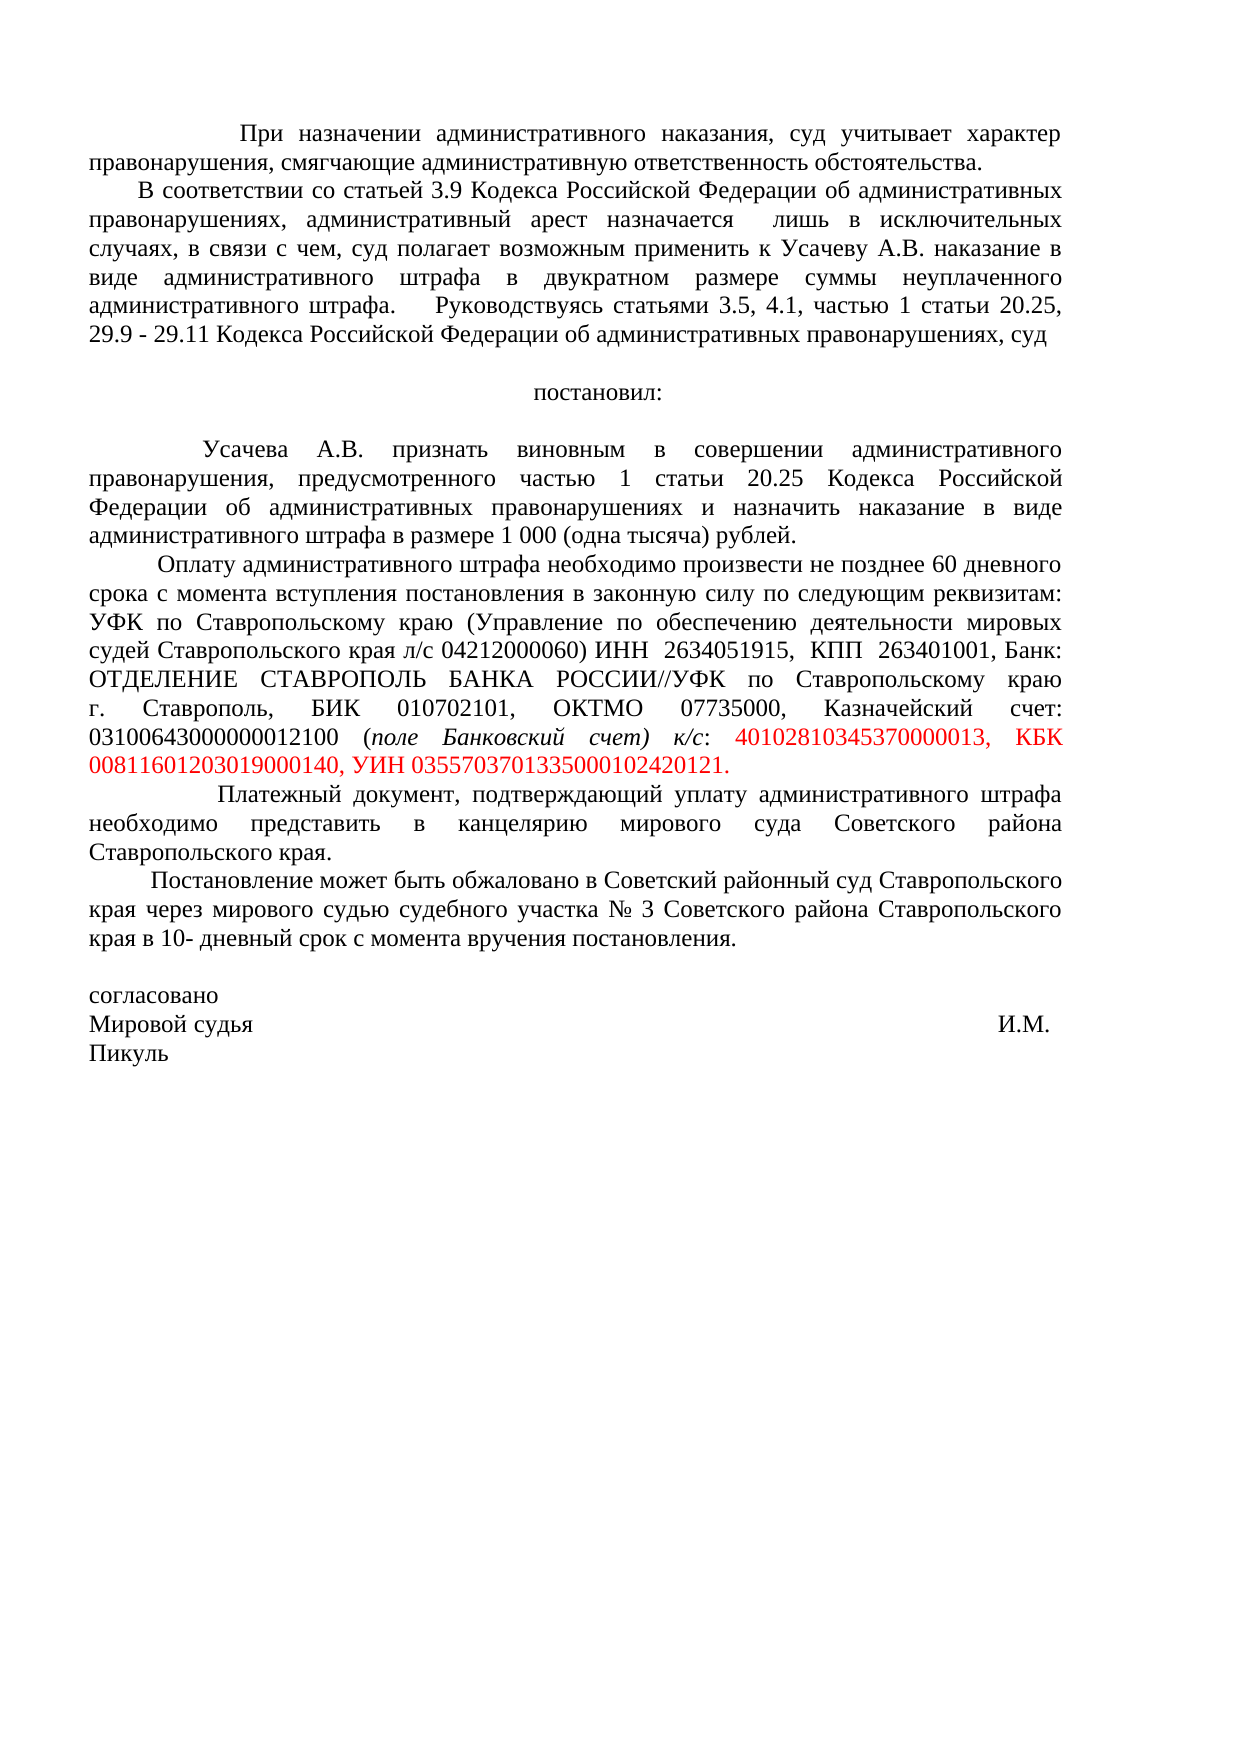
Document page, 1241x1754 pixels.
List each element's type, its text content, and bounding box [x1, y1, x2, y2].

text Усачева А.В. признать виновным в совершении административного правонарушения, предусмотренного частью 1 статьи 20.25 Кодекса Российской Федерации об административных правонарушениях и назначить наказание в виде административного штрафа в размере 1 000 (одна тысяча) рублей. [89, 434, 1063, 549]
text Платежный документ, подтверждающий уплату административного штрафа необходимо представить в канцелярию мирового суда Советского района Ставропольского края. [89, 779, 1063, 866]
text Мировой судья И.М. Пикуль [89, 1009, 1063, 1067]
text постановил: [89, 377, 1063, 406]
text В соответствии со статьей 3.9 Кодекса Российской Федерации об административных правонарушениях, административный арест назначается лишь в исключительных случаях, в связи с чем, суд полагает возможным применить к Усачеву А.В. наказание в виде административного штрафа в двукратном размере суммы неуплаченного административного штрафа. Руководствуясь статьями 3.5, 4.1, частью 1 статьи 20.25, 29.9 - 29.11 Кодекса Российской Федерации об административных правонарушениях, суд [89, 176, 1063, 348]
text Оплату административного штрафа необходимо произвести не позднее 60 дневного срока с момента вступления постановления в законную силу по следующим реквизитам: УФК по Ставропольскому краю (Управление по обеспечению деятельности мировых судей Ставропольского края л/с 04212000060) ИНН 2634051915, КПП 263401001, Банк: ОТДЕЛЕНИЕ СТАВРОПОЛЬ БАНКА РОССИИ//УФК по Ставропольскому краю г. Ставрополь, БИК 010702101, ОКТМО 07735000, Казначейский счет: 03100643000000012100 (поле Банковский счет) к/с: 40102810345370000013, КБК 00811601203019000140, УИН 0355703701335000102420121. [89, 549, 1063, 779]
text Постановление может быть обжаловано в Советский районный суд Ставропольского края через мирового судью судебного участка № 3 Советского района Ставропольского края в 10- дневный срок с момента вручения постановления. [89, 866, 1063, 952]
text согласовано [89, 981, 1063, 1009]
text При назначении административного наказания, суд учитывает характер правонарушения, смягчающие административную ответственность обстоятельства. [89, 118, 1063, 176]
